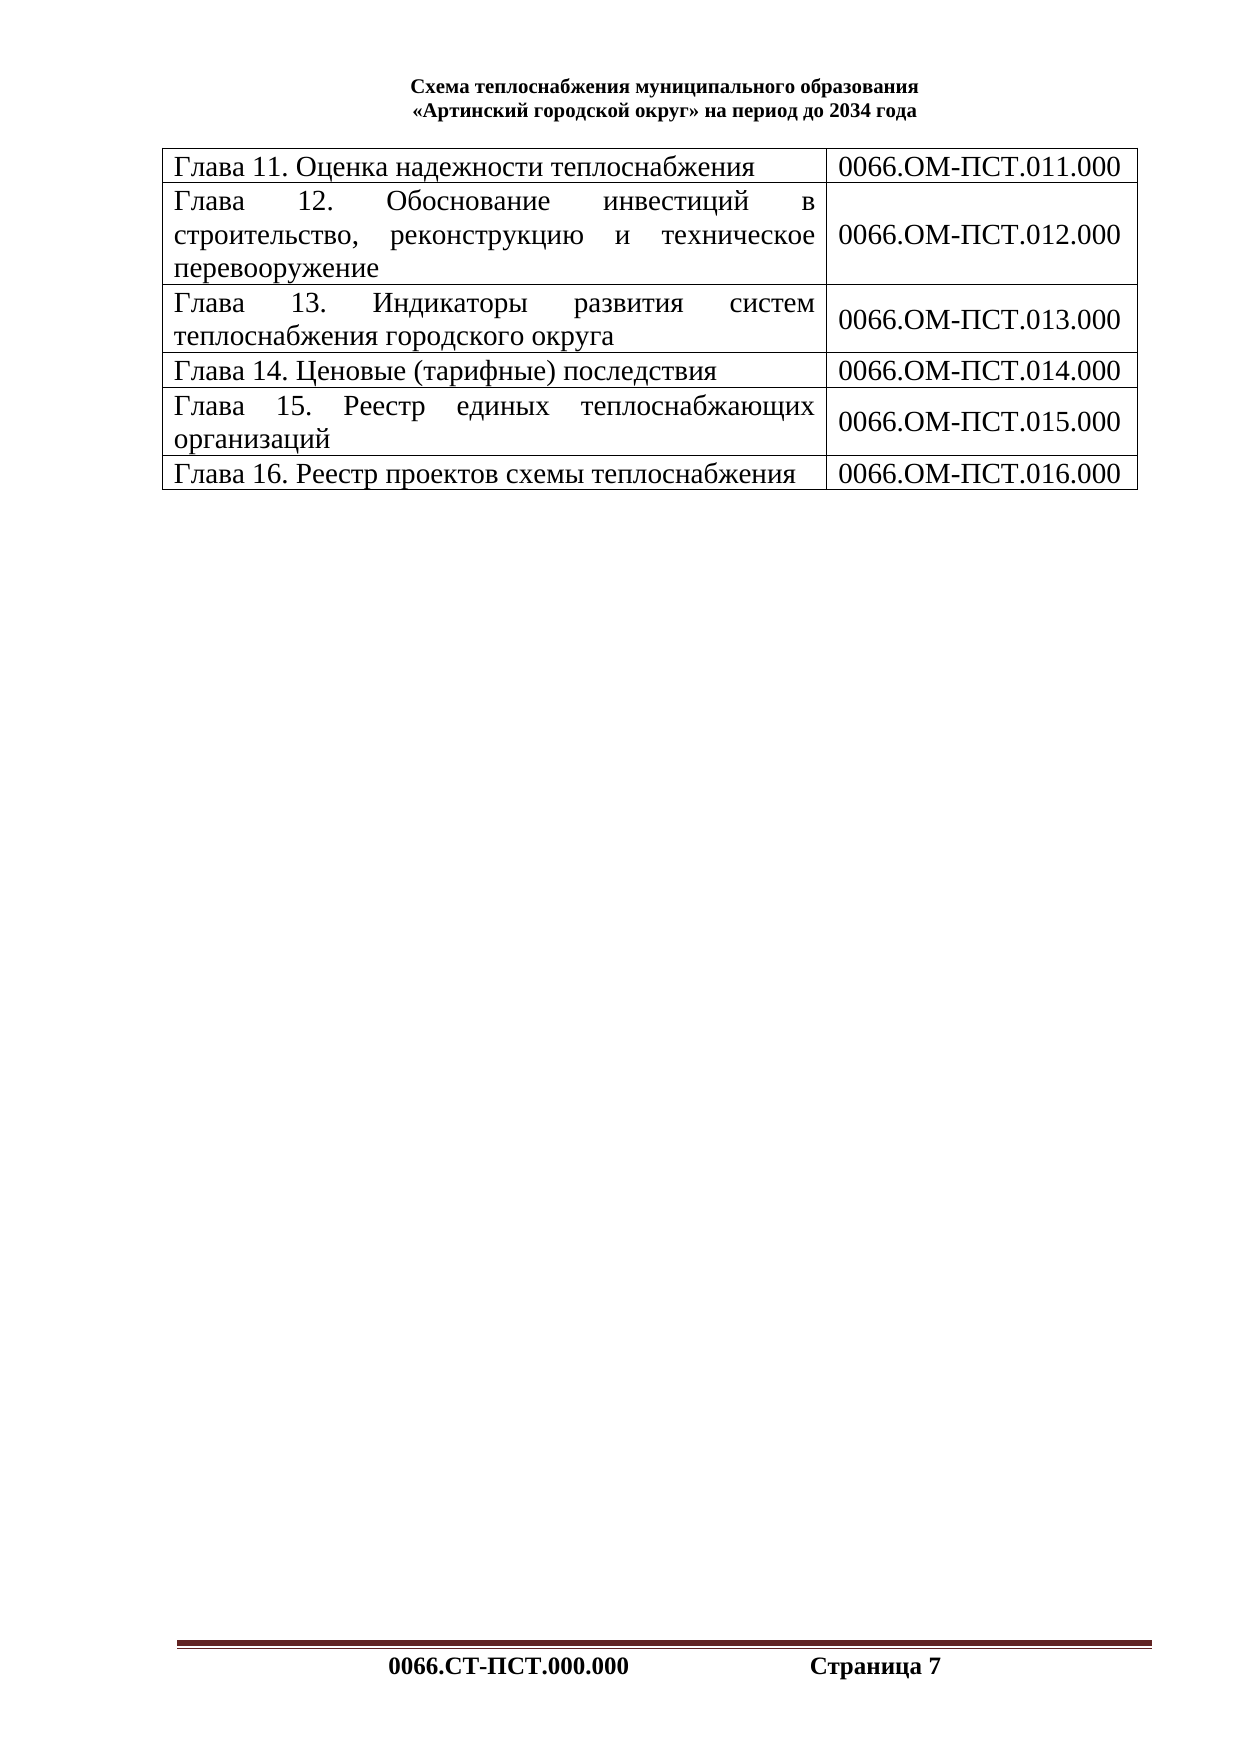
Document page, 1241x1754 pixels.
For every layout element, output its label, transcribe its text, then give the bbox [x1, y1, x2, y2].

table_cell 0066.ОМ-ПСТ.013.000 [827, 285, 1137, 352]
table_cell Глава 16. Реестр проектов схемы теплоснабжения [163, 456, 826, 489]
table_cell Глава 11. Оценка надежности теплоснабжения [163, 149, 826, 182]
table_cell 0066.ОМ-ПСТ.012.000 [827, 183, 1137, 284]
table_cell 0066.ОМ-ПСТ.016.000 [827, 456, 1137, 489]
table_cell Глава 14. Ценовые (тарифные) последствия [163, 353, 826, 387]
table_cell 0066.ОМ-ПСТ.015.000 [827, 388, 1137, 455]
table_cell Глава 13. Индикаторы развития систем теплоснабжения городского округа [163, 285, 826, 352]
table_cell 0066.ОМ-ПСТ.014.000 [827, 353, 1137, 387]
table_cell Глава 15. Реестр единых теплоснабжающих организаций [163, 388, 826, 455]
table_cell Глава 12. Обоснование инвестиций в строительство, реконструкцию и техническое перевооружение [163, 183, 826, 284]
table_cell 0066.ОМ-ПСТ.011.000 [827, 149, 1137, 182]
